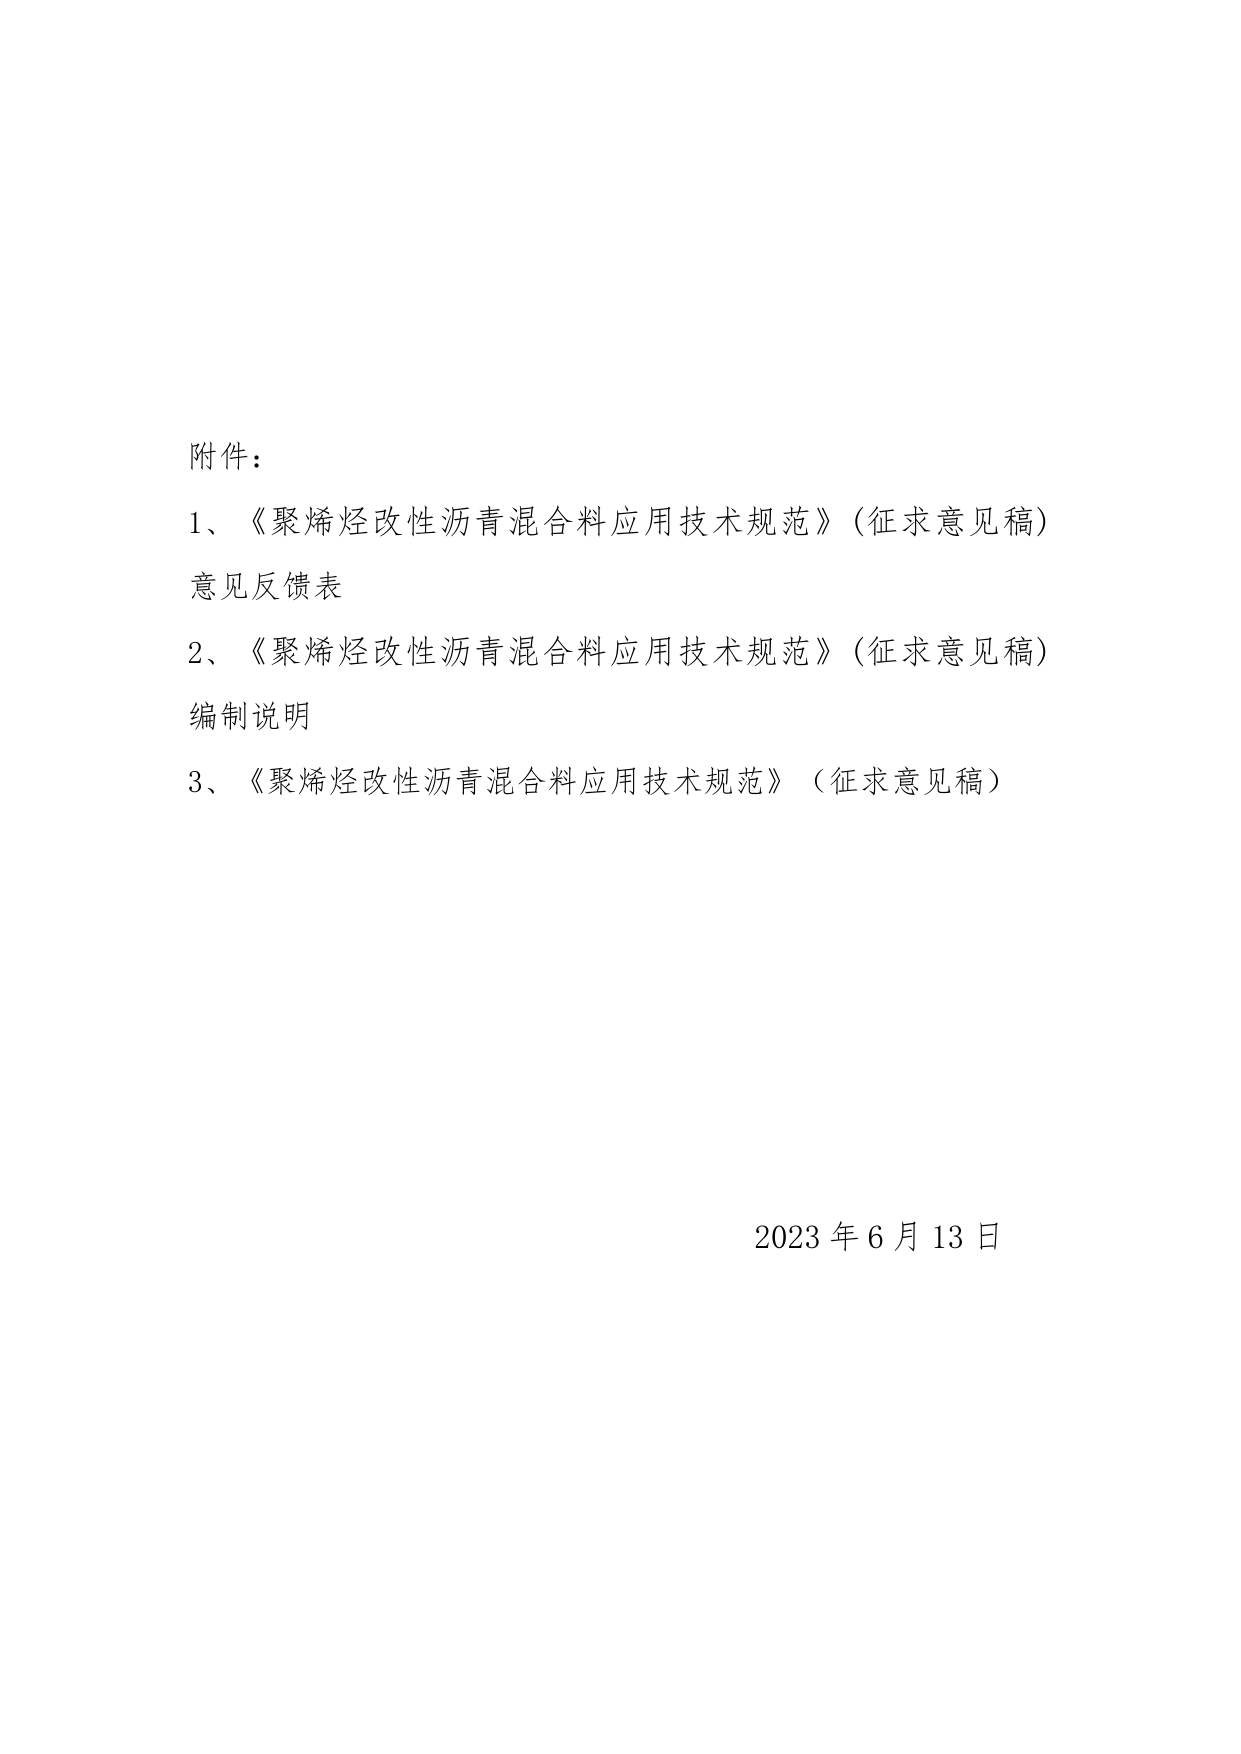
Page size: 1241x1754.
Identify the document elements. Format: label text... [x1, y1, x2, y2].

text 2023年6月13日 [187, 1202, 1053, 1267]
list 《聚烯烃改性沥青混合料应用技术规范》(征求意见稿)意见反馈表 [187, 487, 1053, 617]
list 《聚烯烃改性沥青混合料应用技术规范》（征求意见稿） [187, 747, 1053, 812]
text 附件： [187, 422, 1053, 487]
list 《聚烯烃改性沥青混合料应用技术规范》(征求意见稿)编制说明 [187, 617, 1053, 747]
